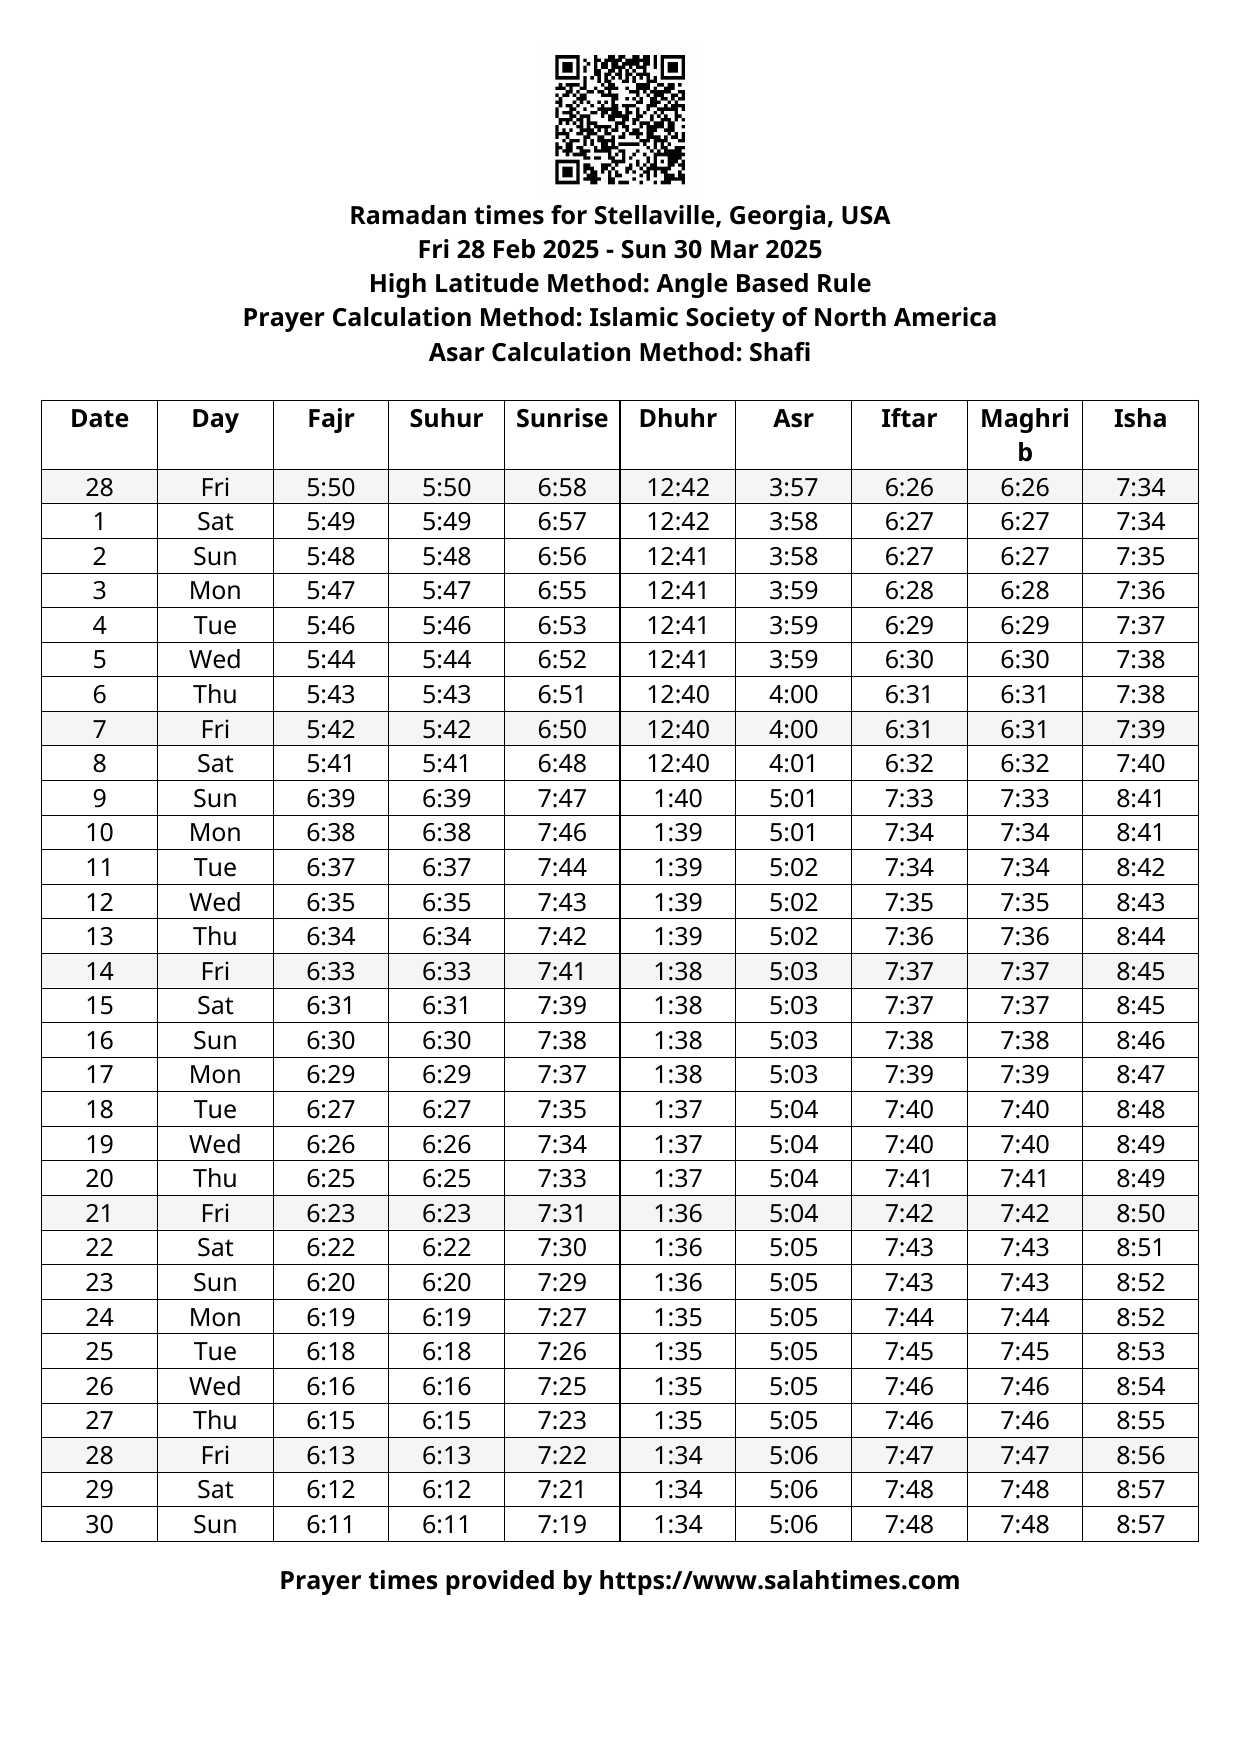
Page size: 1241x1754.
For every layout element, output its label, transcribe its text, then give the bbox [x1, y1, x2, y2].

table_cell 8:42 [1083, 850, 1198, 884]
table_cell 7:36 [968, 919, 1082, 953]
table_cell Sat [158, 989, 273, 1022]
table_cell Sat [158, 746, 273, 780]
table_cell 6:27 [968, 539, 1082, 572]
table_cell 6:30 [968, 643, 1082, 676]
table_cell 7:38 [1083, 643, 1198, 676]
table_cell 7:31 [505, 1196, 619, 1229]
table_cell 6:20 [389, 1265, 504, 1299]
table_cell 7:25 [505, 1369, 619, 1402]
table_cell 5:42 [389, 712, 504, 745]
table_cell 12:40 [621, 746, 735, 780]
table_cell 6:57 [505, 504, 619, 538]
table_cell 5:06 [736, 1507, 851, 1541]
table_cell 4:01 [736, 746, 851, 780]
table_cell 6:15 [274, 1404, 388, 1437]
table_cell 5:43 [274, 677, 388, 711]
table_cell 5:42 [274, 712, 388, 745]
table_cell Sat [158, 1473, 273, 1506]
table_cell 7:48 [968, 1507, 1082, 1541]
table_cell 6:29 [274, 1058, 388, 1091]
table_cell 5:03 [736, 1023, 851, 1057]
table_cell 1:35 [621, 1300, 735, 1333]
table_cell 8:51 [1083, 1231, 1198, 1264]
table_cell 5:04 [736, 1161, 851, 1195]
table_cell 7:34 [505, 1127, 619, 1160]
table_cell 2 [42, 539, 157, 572]
table_cell 5:05 [736, 1231, 851, 1264]
table_cell 22 [42, 1231, 157, 1264]
table_cell Sun [158, 781, 273, 814]
table_cell 30 [42, 1507, 157, 1541]
table_cell 1:39 [621, 850, 735, 884]
table_cell 4:00 [736, 677, 851, 711]
table_cell 8 [42, 746, 157, 780]
table_cell Mon [158, 1058, 273, 1091]
table_cell 7:37 [852, 954, 967, 987]
table_cell 14 [42, 954, 157, 987]
table_cell 5:03 [736, 954, 851, 987]
table_cell 20 [42, 1161, 157, 1195]
table_cell Fri [158, 712, 273, 745]
table_cell 7:43 [852, 1265, 967, 1299]
table_cell 5:01 [736, 816, 851, 849]
table_cell 6:23 [274, 1196, 388, 1229]
table_cell 7:38 [852, 1023, 967, 1057]
table_cell 6:22 [274, 1231, 388, 1264]
table_cell 8:52 [1083, 1265, 1198, 1299]
table_cell 5:04 [736, 1196, 851, 1229]
table_cell 6:28 [968, 574, 1082, 607]
table_cell 8:48 [1083, 1092, 1198, 1126]
table_cell 9 [42, 781, 157, 814]
table_cell 3:59 [736, 608, 851, 642]
table_cell 7:22 [505, 1438, 619, 1472]
table_cell 6:22 [389, 1231, 504, 1264]
table_cell 6:26 [274, 1127, 388, 1160]
table_cell 8:57 [1083, 1473, 1198, 1506]
table_cell 7:44 [852, 1300, 967, 1333]
table_cell 12:41 [621, 574, 735, 607]
table_cell 5:46 [389, 608, 504, 642]
table_cell 7:39 [505, 989, 619, 1022]
table_cell 1:36 [621, 1196, 735, 1229]
table_cell 7:34 [968, 816, 1082, 849]
table_cell 15 [42, 989, 157, 1022]
table_cell 7:43 [852, 1231, 967, 1264]
table_cell 7:29 [505, 1265, 619, 1299]
table_cell 6:18 [274, 1334, 388, 1368]
table_cell 6:32 [852, 746, 967, 780]
table_cell 5:47 [274, 574, 388, 607]
text Asar Calculation Method: Shafi [42, 334, 1198, 368]
table_cell 7:37 [852, 989, 967, 1022]
table_cell 6:37 [389, 850, 504, 884]
table_cell 1:35 [621, 1404, 735, 1437]
table_cell 4:00 [736, 712, 851, 745]
table_cell 6:56 [505, 539, 619, 572]
table_cell 6:30 [274, 1023, 388, 1057]
table_cell 7:35 [968, 885, 1082, 918]
table_cell 6:11 [274, 1507, 388, 1541]
table_cell 11 [42, 850, 157, 884]
table_cell Sun [158, 1023, 273, 1057]
table_cell Wed [158, 885, 273, 918]
table_cell 7:37 [968, 989, 1082, 1022]
table_cell 7:46 [968, 1369, 1082, 1402]
table_cell 6:16 [274, 1369, 388, 1402]
table_cell 3 [42, 574, 157, 607]
text Fri 28 Feb 2025 - Sun 30 Mar 2025 [42, 232, 1198, 266]
table_cell 7:42 [968, 1196, 1082, 1229]
table_cell 7:33 [968, 781, 1082, 814]
table_cell 6:29 [852, 608, 967, 642]
table_header Isha [1083, 401, 1198, 469]
table_cell 28 [42, 1438, 157, 1472]
table_cell 5:02 [736, 850, 851, 884]
table_header Asr [736, 401, 851, 469]
table_cell 8:50 [1083, 1196, 1198, 1229]
table_cell 6:30 [852, 643, 967, 676]
table_cell 6:15 [389, 1404, 504, 1437]
table_cell 5:44 [274, 643, 388, 676]
table_cell Sat [158, 1231, 273, 1264]
table_cell Sun [158, 1265, 273, 1299]
table_cell Thu [158, 1161, 273, 1195]
table_cell 7:23 [505, 1404, 619, 1437]
table_cell 12:41 [621, 539, 735, 572]
table_cell Mon [158, 1300, 273, 1333]
table_cell 7:35 [852, 885, 967, 918]
table_cell 7:40 [852, 1127, 967, 1160]
table_cell 7:38 [1083, 677, 1198, 711]
table_cell Sat [158, 504, 273, 538]
table_cell 12:41 [621, 643, 735, 676]
table_cell 6:33 [274, 954, 388, 987]
table_cell Sun [158, 539, 273, 572]
table_cell 6:26 [968, 470, 1082, 503]
table_cell 5:04 [736, 1127, 851, 1160]
table_cell 6:31 [389, 989, 504, 1022]
table_cell 7:40 [968, 1127, 1082, 1160]
table_header Date [42, 401, 157, 469]
table_cell 7:42 [852, 1196, 967, 1229]
table_cell 7:34 [852, 816, 967, 849]
table_cell 6:11 [389, 1507, 504, 1541]
table_cell 8:56 [1083, 1438, 1198, 1472]
table_cell 1:37 [621, 1161, 735, 1195]
table_cell 6:18 [389, 1334, 504, 1368]
table_cell 6 [42, 677, 157, 711]
table_cell 7:48 [852, 1473, 967, 1506]
table_cell 23 [42, 1265, 157, 1299]
table_cell 8:45 [1083, 989, 1198, 1022]
table_cell 7:43 [968, 1231, 1082, 1264]
table_cell 6:26 [852, 470, 967, 503]
table_cell 5 [42, 643, 157, 676]
table_cell 8:45 [1083, 954, 1198, 987]
table_cell 8:53 [1083, 1334, 1198, 1368]
table_header Iftar [852, 401, 967, 469]
table_cell 7:27 [505, 1300, 619, 1333]
table_cell Mon [158, 816, 273, 849]
table_cell 7:33 [505, 1161, 619, 1195]
table_cell 7:46 [968, 1404, 1082, 1437]
table_cell 1:37 [621, 1127, 735, 1160]
table_cell Wed [158, 1127, 273, 1160]
table_cell 6:29 [968, 608, 1082, 642]
table_cell 7:35 [505, 1092, 619, 1126]
table_cell 7:36 [1083, 574, 1198, 607]
table_cell 5:49 [389, 504, 504, 538]
table_cell 7:33 [852, 781, 967, 814]
table_cell 6:32 [968, 746, 1082, 780]
table_cell 6:37 [274, 850, 388, 884]
table_cell 12:40 [621, 677, 735, 711]
text Ramadan times for Stellaville, Georgia, USA [42, 198, 1198, 232]
table_cell Fri [158, 1438, 273, 1472]
table_cell 5:05 [736, 1300, 851, 1333]
table_cell 6:31 [274, 989, 388, 1022]
table_cell 6:27 [852, 539, 967, 572]
table_cell 28 [42, 470, 157, 503]
table_cell 7:30 [505, 1231, 619, 1264]
table_cell 7:48 [968, 1473, 1082, 1506]
table_cell 18 [42, 1092, 157, 1126]
table_cell 6:58 [505, 470, 619, 503]
table_cell 7:34 [852, 850, 967, 884]
table_cell 6:27 [274, 1092, 388, 1126]
table_cell 7:48 [852, 1507, 967, 1541]
table_cell Fri [158, 954, 273, 987]
table_cell 1:37 [621, 1092, 735, 1126]
table_cell 1 [42, 504, 157, 538]
table_cell 7:35 [1083, 539, 1198, 572]
table_cell 16 [42, 1023, 157, 1057]
table_cell 7:21 [505, 1473, 619, 1506]
table_cell 6:50 [505, 712, 619, 745]
table_cell 8:41 [1083, 781, 1198, 814]
table_cell 7:47 [852, 1438, 967, 1472]
table_cell 1:38 [621, 1058, 735, 1091]
table_cell 6:23 [389, 1196, 504, 1229]
table_cell 5:43 [389, 677, 504, 711]
table_cell 12:41 [621, 608, 735, 642]
table_cell 5:41 [274, 746, 388, 780]
table_cell 5:05 [736, 1334, 851, 1368]
table_cell 6:33 [389, 954, 504, 987]
picture [542, 41, 699, 198]
table_cell 7:47 [968, 1438, 1082, 1472]
table_cell 12:40 [621, 712, 735, 745]
table_cell 29 [42, 1473, 157, 1506]
table_cell 7:38 [968, 1023, 1082, 1057]
table_cell 6:13 [389, 1438, 504, 1472]
table_cell 7:43 [968, 1265, 1082, 1299]
table_cell 6:25 [389, 1161, 504, 1195]
table_cell 7:47 [505, 781, 619, 814]
table_cell 8:52 [1083, 1300, 1198, 1333]
table_cell 25 [42, 1334, 157, 1368]
table_cell 7:40 [968, 1092, 1082, 1126]
table_cell 8:54 [1083, 1369, 1198, 1402]
table_cell 6:27 [968, 504, 1082, 538]
table_cell 6:13 [274, 1438, 388, 1472]
table_cell Sun [158, 1507, 273, 1541]
text High Latitude Method: Angle Based Rule [42, 266, 1198, 300]
table_cell 6:26 [389, 1127, 504, 1160]
table_cell 1:39 [621, 885, 735, 918]
table_cell 7:34 [1083, 504, 1198, 538]
table_cell 3:58 [736, 539, 851, 572]
table_cell 5:05 [736, 1265, 851, 1299]
table_cell 6:19 [274, 1300, 388, 1333]
table_cell 5:03 [736, 989, 851, 1022]
table_cell 6:12 [389, 1473, 504, 1506]
table_cell 8:55 [1083, 1404, 1198, 1437]
table_cell 1:39 [621, 816, 735, 849]
table_cell 6:20 [274, 1265, 388, 1299]
table_cell 3:58 [736, 504, 851, 538]
table_header Sunrise [505, 401, 619, 469]
table_cell Fri [158, 470, 273, 503]
table_cell 1:38 [621, 1023, 735, 1057]
table_cell 5:02 [736, 885, 851, 918]
table_cell 19 [42, 1127, 157, 1160]
text Prayer times provided by https://www.salahtimes.com [42, 1563, 1198, 1597]
table_cell 7:39 [968, 1058, 1082, 1091]
table_cell 6:31 [852, 677, 967, 711]
table_header Suhur [389, 401, 504, 469]
table_cell 7:34 [1083, 470, 1198, 503]
table_cell 3:59 [736, 574, 851, 607]
table_cell 7:37 [1083, 608, 1198, 642]
table_cell 7:38 [505, 1023, 619, 1057]
table_cell 12 [42, 885, 157, 918]
table_cell 8:49 [1083, 1161, 1198, 1195]
table_cell 6:38 [274, 816, 388, 849]
table_cell 1:40 [621, 781, 735, 814]
table_cell 7:19 [505, 1507, 619, 1541]
table_cell 6:16 [389, 1369, 504, 1402]
table_cell 7:44 [505, 850, 619, 884]
table_cell 6:27 [852, 504, 967, 538]
table_cell 6:39 [274, 781, 388, 814]
table_cell 6:34 [389, 919, 504, 953]
table_cell 7:41 [968, 1161, 1082, 1195]
table_cell 7:40 [1083, 746, 1198, 780]
table_cell 6:31 [968, 677, 1082, 711]
table_cell 5:01 [736, 781, 851, 814]
table_cell 5:04 [736, 1092, 851, 1126]
table_cell 6:55 [505, 574, 619, 607]
table_cell 7:42 [505, 919, 619, 953]
table_cell 5:06 [736, 1473, 851, 1506]
table_cell 13 [42, 919, 157, 953]
table_cell Fri [158, 1196, 273, 1229]
text Prayer Calculation Method: Islamic Society of North America [42, 300, 1198, 334]
table_cell 17 [42, 1058, 157, 1091]
table_header Fajr [274, 401, 388, 469]
table_cell 5:46 [274, 608, 388, 642]
table_cell 1:36 [621, 1231, 735, 1264]
table_cell 5:06 [736, 1438, 851, 1472]
table_cell Thu [158, 1404, 273, 1437]
table_cell 7:26 [505, 1334, 619, 1368]
table_cell 5:44 [389, 643, 504, 676]
table_cell 7:46 [505, 816, 619, 849]
table_cell 6:51 [505, 677, 619, 711]
table_cell 12:42 [621, 504, 735, 538]
table_cell 3:59 [736, 643, 851, 676]
table_cell Tue [158, 1334, 273, 1368]
table_cell 5:49 [274, 504, 388, 538]
table_cell 3:57 [736, 470, 851, 503]
table_cell 1:38 [621, 989, 735, 1022]
table_header Maghrib [968, 401, 1082, 469]
table_cell 12:42 [621, 470, 735, 503]
table_cell 6:29 [389, 1058, 504, 1091]
table_cell 7:46 [852, 1404, 967, 1437]
table_cell 6:53 [505, 608, 619, 642]
table_cell 6:31 [968, 712, 1082, 745]
table_cell 7:36 [852, 919, 967, 953]
table_cell Tue [158, 850, 273, 884]
table_cell 27 [42, 1404, 157, 1437]
table_cell 8:43 [1083, 885, 1198, 918]
table_cell 24 [42, 1300, 157, 1333]
table_cell Thu [158, 677, 273, 711]
table_cell 1:39 [621, 919, 735, 953]
table_cell 5:50 [274, 470, 388, 503]
table_cell 10 [42, 816, 157, 849]
table_cell 7:39 [852, 1058, 967, 1091]
table_cell 1:35 [621, 1334, 735, 1368]
table_cell 6:48 [505, 746, 619, 780]
table_cell 7:41 [852, 1161, 967, 1195]
table_cell 1:36 [621, 1265, 735, 1299]
table_cell 8:41 [1083, 816, 1198, 849]
table_cell 5:48 [274, 539, 388, 572]
table_cell 8:49 [1083, 1127, 1198, 1160]
table_cell 5:02 [736, 919, 851, 953]
table_cell 5:50 [389, 470, 504, 503]
table_cell Wed [158, 1369, 273, 1402]
table_cell 8:57 [1083, 1507, 1198, 1541]
table_cell 6:19 [389, 1300, 504, 1333]
table_cell 1:38 [621, 954, 735, 987]
table_cell 5:48 [389, 539, 504, 572]
table_cell 6:25 [274, 1161, 388, 1195]
table_cell 6:27 [389, 1092, 504, 1126]
table_header Day [158, 401, 273, 469]
table_cell 6:34 [274, 919, 388, 953]
table_cell Tue [158, 1092, 273, 1126]
table_cell 5:05 [736, 1404, 851, 1437]
table_cell 8:46 [1083, 1023, 1198, 1057]
table_cell Mon [158, 574, 273, 607]
table_cell 6:35 [274, 885, 388, 918]
table_cell 7:37 [505, 1058, 619, 1091]
table_cell Tue [158, 608, 273, 642]
table_cell 7:41 [505, 954, 619, 987]
table_cell 6:30 [389, 1023, 504, 1057]
table_cell 8:47 [1083, 1058, 1198, 1091]
table_cell 7:43 [505, 885, 619, 918]
table_cell 6:28 [852, 574, 967, 607]
table_cell 7:34 [968, 850, 1082, 884]
table_cell 1:34 [621, 1507, 735, 1541]
table_cell Wed [158, 643, 273, 676]
table_cell 1:34 [621, 1473, 735, 1506]
table_cell Thu [158, 919, 273, 953]
table_cell 6:39 [389, 781, 504, 814]
table_cell 21 [42, 1196, 157, 1229]
table_cell 5:03 [736, 1058, 851, 1091]
table_cell 8:44 [1083, 919, 1198, 953]
table_cell 7:46 [852, 1369, 967, 1402]
table_cell 6:12 [274, 1473, 388, 1506]
table_cell 6:38 [389, 816, 504, 849]
table_cell 26 [42, 1369, 157, 1402]
table_cell 7:39 [1083, 712, 1198, 745]
table_cell 7:37 [968, 954, 1082, 987]
table_cell 5:47 [389, 574, 504, 607]
table_cell 7:45 [852, 1334, 967, 1368]
table_cell 1:35 [621, 1369, 735, 1402]
table_cell 5:05 [736, 1369, 851, 1402]
table_cell 6:35 [389, 885, 504, 918]
table_cell 7 [42, 712, 157, 745]
table_cell 5:41 [389, 746, 504, 780]
table_cell 7:44 [968, 1300, 1082, 1333]
table_cell 6:52 [505, 643, 619, 676]
table_cell 1:34 [621, 1438, 735, 1472]
table_cell 7:45 [968, 1334, 1082, 1368]
table_header Dhuhr [621, 401, 735, 469]
table_cell 7:40 [852, 1092, 967, 1126]
table_cell 6:31 [852, 712, 967, 745]
table_cell 4 [42, 608, 157, 642]
